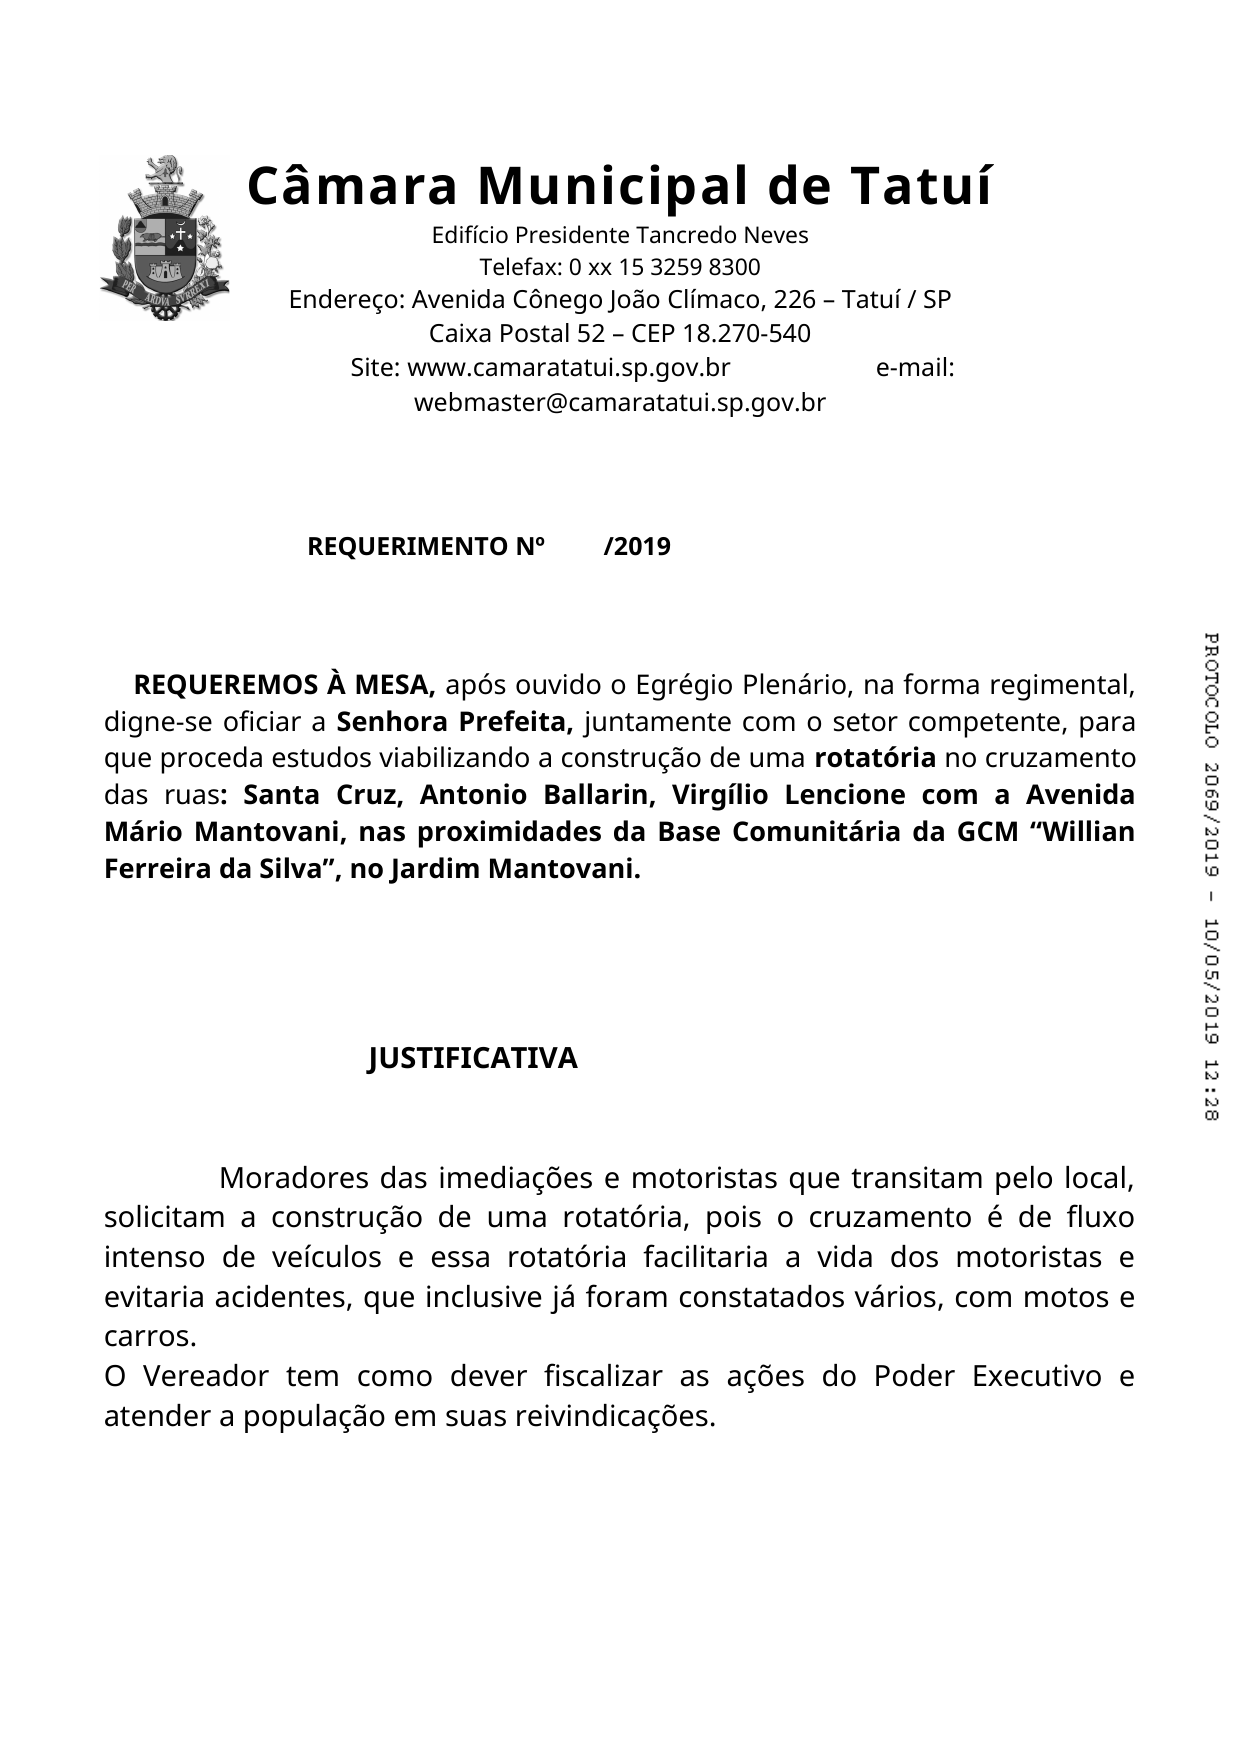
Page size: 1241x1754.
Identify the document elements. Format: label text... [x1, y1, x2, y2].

text Caixa Postal 52 – CEP 18.270-540 [103, 316, 1137, 350]
text Edifício Presidente Tancredo Neves [247, 219, 1137, 251]
text Telefax: 0 xx 15 3259 8300 [247, 251, 1137, 282]
text Endereço: Avenida Cônego João Clímaco, 226 – Tatuí / SP [247, 282, 1137, 316]
text REQUEREMOS À MESA, após ouvido o Egrégio Plenário, na forma regimental, digne-se oficiar a Senhora Prefeita, juntamente com o setor competente, para que proceda estudos viabilizando a construção de uma rotatória no cruzamento das ruas: Santa Cruz, Antonio Ballarin, Virgílio Lencione com a Avenida Mário Mantovani, nas proximidades da Base Comunitária da GCM “Willian Ferreira da Silva”, no Jardim Mantovani. [103, 665, 1137, 886]
text Site: www.camaratatui.sp.gov.br e-mail: webmaster@camaratatui.sp.gov.br [103, 350, 1137, 418]
text REQUERIMENTO Nº /2019 [177, 529, 1108, 563]
text JUSTIFICATIVA [103, 1038, 1137, 1077]
text Moradores das imediações e motoristas que transitam pelo local, solicitam a construção de uma rotatória, pois o cruzamento é de fluxo intenso de veículos e essa rotatória facilitaria a vida dos motoristas e evitaria acidentes, que inclusive já foram constatados vários, com motos e carros. [103, 1157, 1137, 1355]
text O Vereador tem como dever fiscalizar as ações do Poder Executivo e atender a população em suas reivindicações. [103, 1355, 1137, 1435]
picture [1177, 629, 1241, 1125]
text Câmara Municipal de Tatuí [247, 148, 1137, 219]
